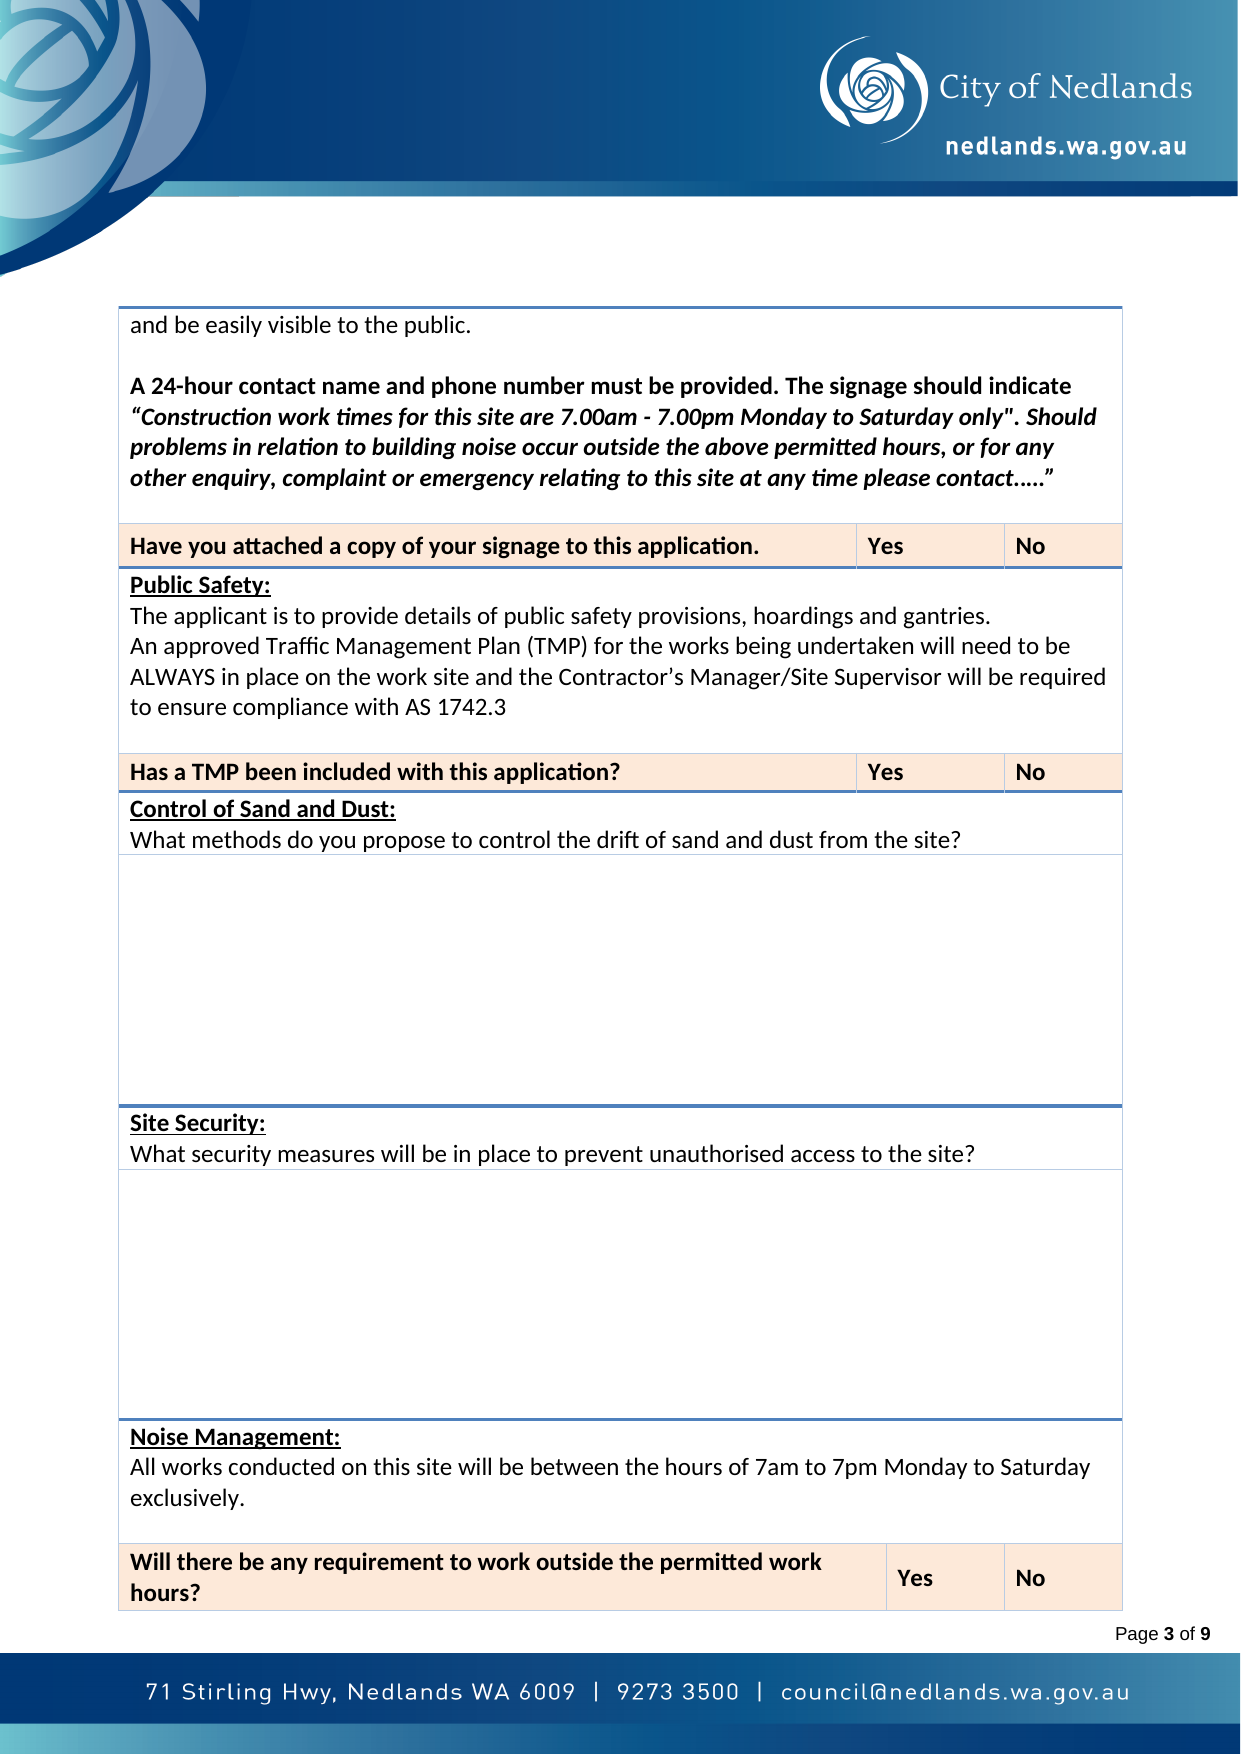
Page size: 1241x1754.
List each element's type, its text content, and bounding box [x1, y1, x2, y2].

table_cell Yes [857, 754, 1004, 790]
picture [0, 0, 1238, 282]
table_cell Site Security: What security measures will be in place to prevent unauthorised access to the site? [119, 1108, 1122, 1168]
table_cell [119, 1170, 1122, 1418]
table_cell No [1005, 1544, 1122, 1610]
table_cell No [1005, 524, 1122, 566]
table_cell No [1005, 754, 1122, 790]
table_cell Noise Management: All works conducted on this site will be between the hours of 7am to 7pm Monday to Saturday exclusively. [119, 1421, 1122, 1543]
table_cell Control of Sand and Dust: What methods do you propose to control the drift of sand and dust from the site? [119, 793, 1122, 854]
table_cell Public Safety: The applicant is to provide details of public safety provisions, hoardings and gantries. An approved Traffic Management Plan (TMP) for the works being undertaken will need to be ALWAYS in place on the work site and the Contractor’s Manager/Site Supervisor will be required to ensure compliance with AS 1742.3 [119, 569, 1122, 752]
table_cell Has a TMP been included with this application? [119, 754, 856, 790]
table_cell [119, 855, 1122, 1104]
table_cell Yes [887, 1544, 1004, 1610]
table_cell Yes [857, 524, 1004, 566]
table_cell Have you attached a copy of your signage to this application. [119, 524, 856, 566]
picture [0, 1653, 1241, 1754]
table_cell Will there be any requirement to work outside the permitted work hours? [119, 1544, 886, 1610]
